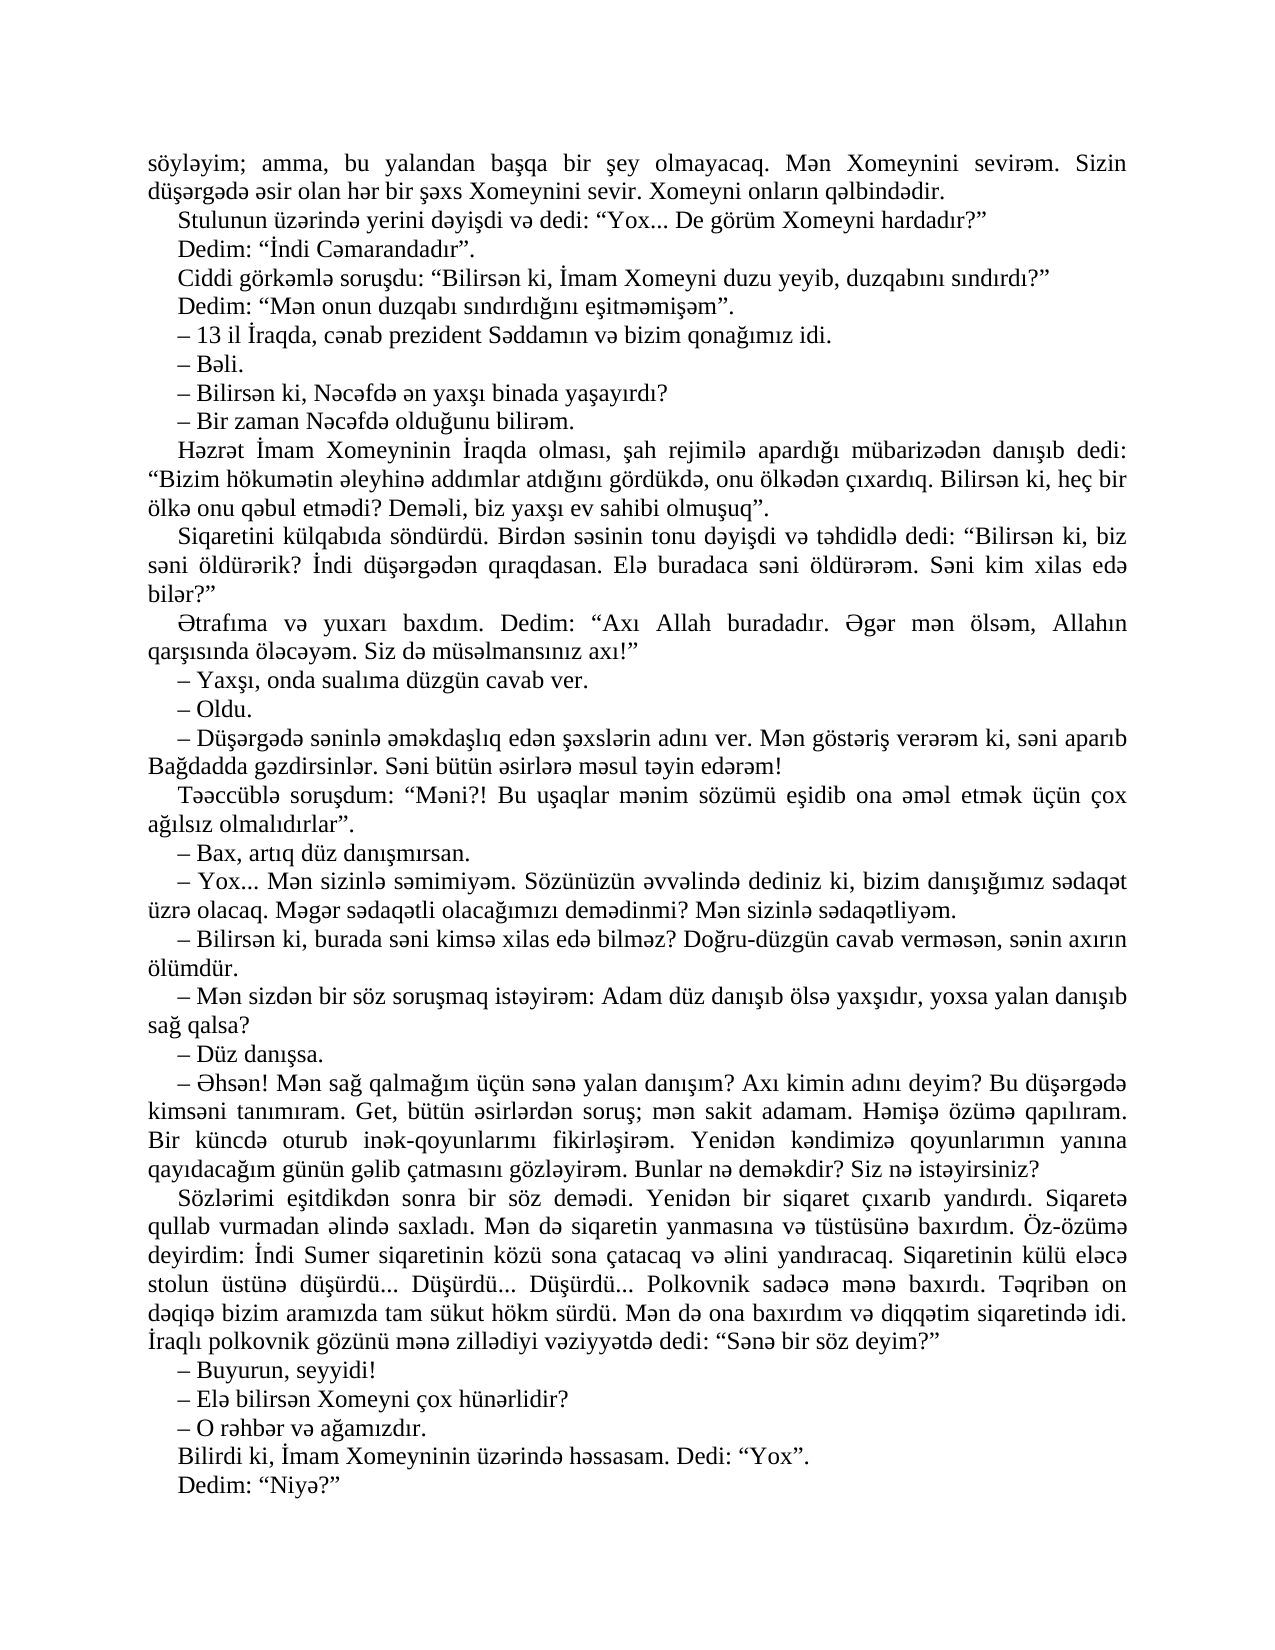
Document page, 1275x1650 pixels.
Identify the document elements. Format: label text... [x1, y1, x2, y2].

text – Buyurun, seyyidi! [148, 1355, 1127, 1384]
text Bilirdi ki, İmam Xomeyninin üzərində həssasam. Dedi: “Yox”. [148, 1441, 1127, 1470]
text Dedim: “Mən onun duzqabı sındırdığını eşitməmişəm”. [148, 291, 1127, 320]
text Stulunun üzərində yerini dəyişdi və dedi: “Yox... De görüm Xomeyni hardadır?” [148, 205, 1127, 234]
text Sözlərimi eşitdikdən sonra bir söz demədi. Yenidən bir siqaret çıxarıb yandırdı. Siqaretə qullab vurmadan əlində saxladı. Mən də siqaretin yanmasına və tüstüsünə baxırdım. Öz-özümə deyirdim: İndi Sumer siqaretinin közü sona çatacaq və əlini yandıracaq. Siqaretinin külü eləcə stolun üstünə düşürdü... Düşürdü... Düşürdü... Polkovnik sadəcə mənə baxırdı. Təqribən on dəqiqə bizim aramızda tam sükut hökm sürdü. Mən də ona baxırdım və diqqətim siqaretində idi. İraqlı polkovnik gözünü mənə zillədiyi vəziyyətdə dedi: “Sənə bir söz deyim?” [148, 1183, 1127, 1355]
text Ətrafıma və yuxarı baxdım. Dedim: “Axı Allah buradadır. Əgər mən ölsəm, Allahın qarşısında öləcəyəm. Siz də müsəlmansınız axı!” [148, 608, 1127, 665]
text – Bax, artıq düz danışmırsan. [148, 838, 1127, 866]
text – Yox... Mən sizinlə səmimiyəm. Sözünüzün əvvəlində dediniz ki, bizim danışığımız sədaqət üzrə olacaq. Məgər sədaqətli olacağımızı demədinmi? Mən sizinlə sədaqətliyəm. [148, 866, 1127, 924]
text Həzrət İmam Xomeyninin İraqda olması, şah rejimilə apardığı mübarizədən danışıb dedi: “Bizim hökumətin əleyhinə addımlar atdığını gördükdə, onu ölkədən çıxardıq. Bilirsən ki, heç bir ölkə onu qəbul etmədi? Deməli, biz yaxşı ev sahibi olmuşuq”. [148, 435, 1127, 521]
text – Elə bilirsən Xomeyni çox hünərlidir? [148, 1384, 1127, 1413]
text – Bilirsən ki, Nəcəfdə ən yaxşı binada yaşayırdı? [148, 378, 1127, 406]
text – 13 il İraqda, cənab prezident Səddamın və bizim qonağımız idi. [148, 320, 1127, 349]
text – Bəli. [148, 349, 1127, 378]
text – Mən sizdən bir söz soruşmaq istəyirəm: Adam düz danışıb ölsə yaxşıdır, yoxsa yalan danışıb sağ qalsa? [148, 981, 1127, 1039]
text – Bir zaman Nəcəfdə olduğunu bilirəm. [148, 406, 1127, 435]
text Ciddi görkəmlə soruşdu: “Bilirsən ki, İmam Xomeyni duzu yeyib, duzqabını sındırdı?” [148, 263, 1127, 291]
text – O rəhbər və ağamızdır. [148, 1413, 1127, 1441]
text – Düşərgədə səninlə əməkdaşlıq edən şəxslərin adını ver. Mən göstəriş verərəm ki, səni aparıb Bağdadda gəzdirsinlər. Səni bütün əsirlərə məsul təyin edərəm! [148, 723, 1127, 780]
text Dedim: “Niyə?” [148, 1470, 1127, 1499]
text – Əhsən! Mən sağ qalmağım üçün sənə yalan danışım? Axı kimin adını deyim? Bu düşərgədə kimsəni tanımıram. Get, bütün əsirlərdən soruş; mən sakit adamam. Həmişə özümə qapılıram. Bir küncdə oturub inək-qoyunlarımı fikirləşirəm. Yenidən kəndimizə qoyunlarımın yanına qayıdacağım günün gəlib çatmasını gözləyirəm. Bunlar nə deməkdir? Siz nə istəyirsiniz? [148, 1068, 1127, 1183]
text – Oldu. [148, 694, 1127, 723]
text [148, 148, 1127, 205]
text Dedim: “İndi Cəmarandadır”. [148, 234, 1127, 263]
text – Yaxşı, onda sualıma düzgün cavab ver. [148, 665, 1127, 694]
text – Düz danışsa. [148, 1039, 1127, 1068]
text Təəccüblə soruşdum: “Məni?! Bu uşaqlar mənim sözümü eşidib ona əməl etmək üçün çox ağılsız olmalıdırlar”. [148, 780, 1127, 838]
text Siqaretini külqabıda söndürdü. Birdən səsinin tonu dəyişdi və təhdidlə dedi: “Bilirsən ki, biz səni öldürərik? İndi düşərgədən qıraqdasan. Elə buradaca səni öldürərəm. Səni kim xilas edə bilər?” [148, 521, 1127, 608]
text – Bilirsən ki, burada səni kimsə xilas edə bilməz? Doğru-düzgün cavab verməsən, sənin axırın ölümdür. [148, 924, 1127, 981]
